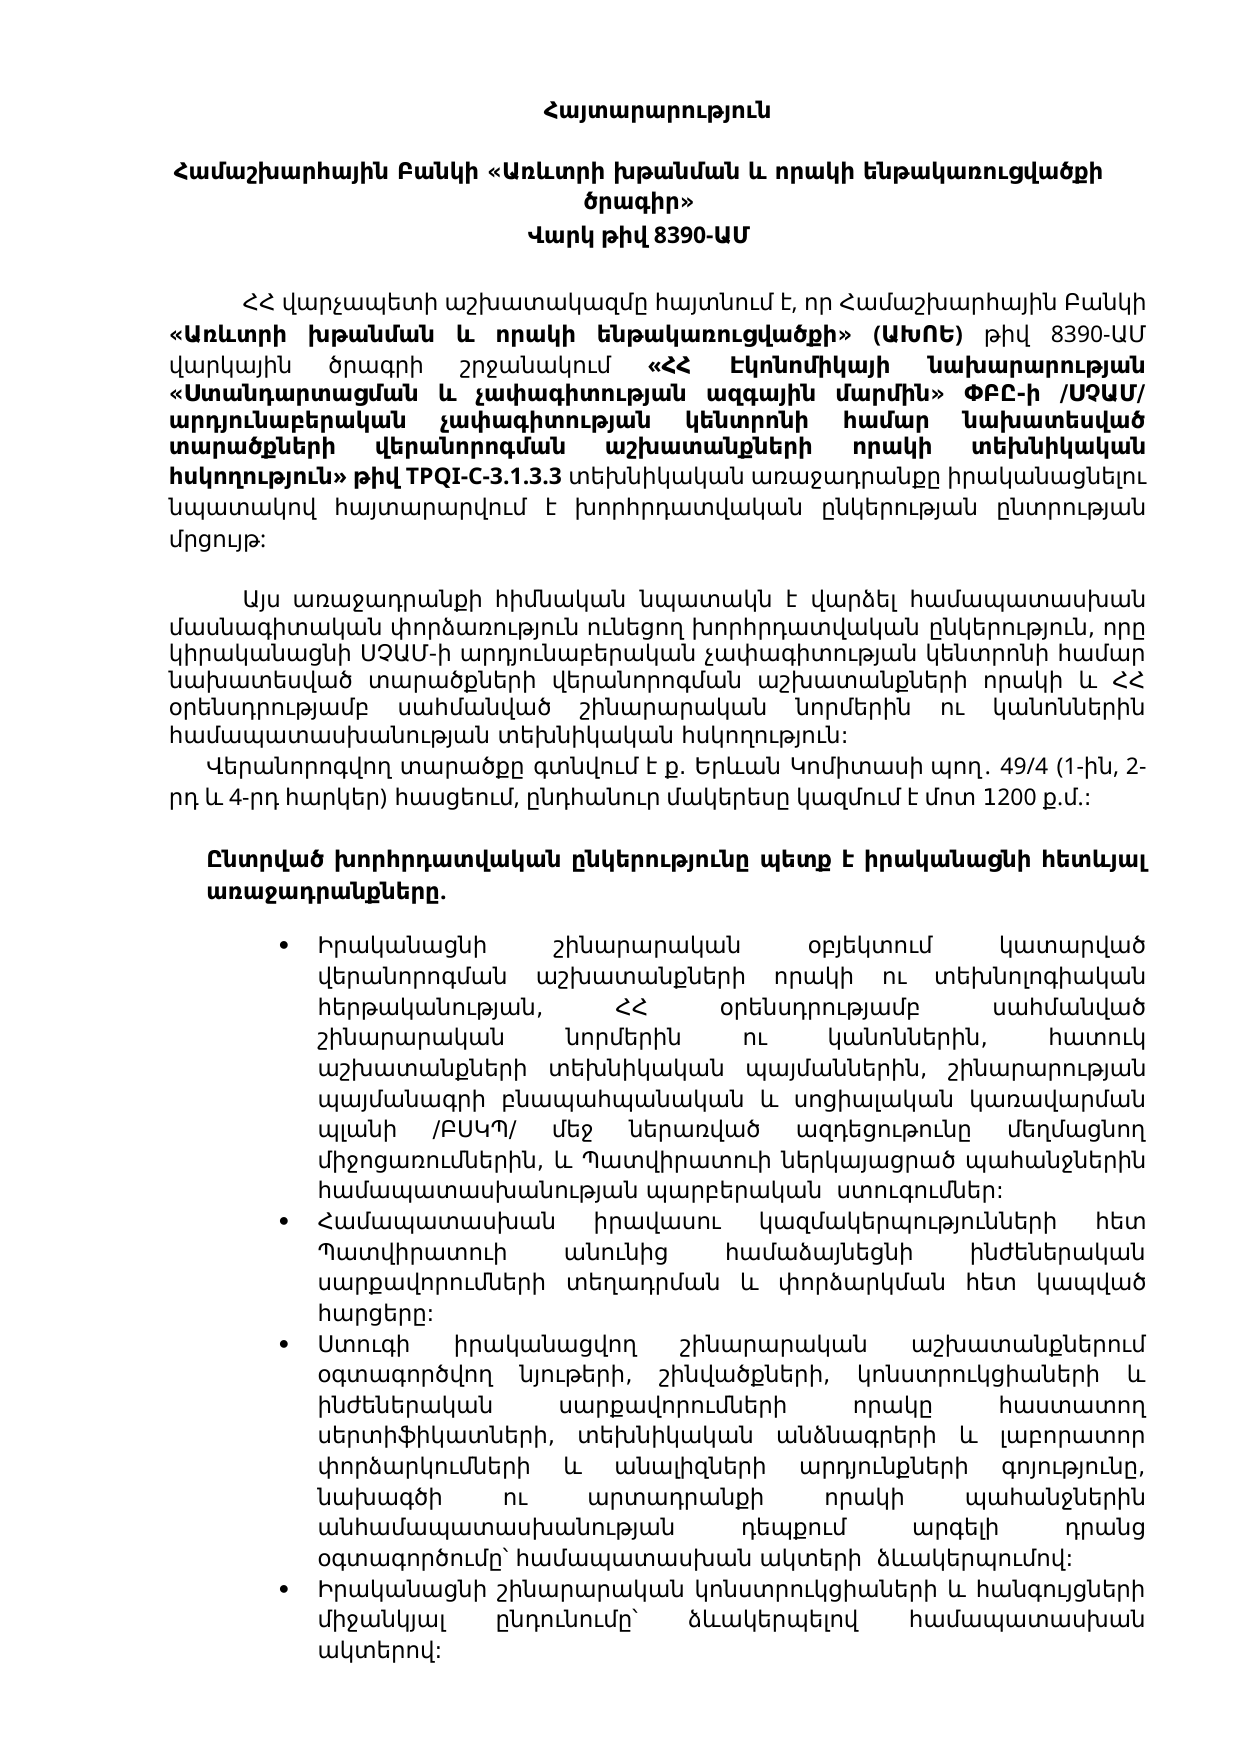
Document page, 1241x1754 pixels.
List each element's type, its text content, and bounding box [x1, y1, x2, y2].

text Համաշխարհային Բանկի «Առևտրի խթանման և որակի ենթակառուցվածքի ծրագիր» [131, 158, 1146, 215]
text Վերանորոգվող տարածքը գտնվում է ք. Երևան Կոմիտասի պող․ 49/4 (1-ին, 2-րդ և 4-րդ հարկեր) հասցեում, ընդհանուր մակերեսը կազմում է մոտ 1200 ք.մ.: [169, 750, 1146, 812]
list Համապատասխան իրավասու կազմակերպությունների հետ Պատվիրատուի անունից համաձայնեցնի ինժեներական սարքավորումների տեղադրման և փորձարկման հետ կապված հարցերը: [280, 1208, 1146, 1327]
title Հայտարարություն [169, 94, 1146, 125]
text Ընտրված խորհրդատվական ընկերությունը պետք է իրականացնի հետևյալ առաջադրանքները. [206, 843, 1146, 906]
list Իրականացնի շինարարական կոնստրուկցիաների և հանգույցների միջանկյալ ընդունումը՝ ձևակերպելով համապատասխան ակտերով: [280, 1576, 1146, 1664]
list Իրականացնի շինարարական օբյեկտում կատարված վերանորոգման աշխատանքների որակի ու տեխնոլոգիական հերթականության, ՀՀ օրենսդրությամբ սահմանված շինարարական նորմերին ու կանոններին, հատուկ աշխատանքների տեխնիկական պայմաններին, շինարարության պայմանագրի բնապահպանական և սոցիալական կառավարման պլանի /ԲՍԿՊ/ մեջ ներառված ազդեցութունը մեղմացնող միջոցառումներին, և Պատվիրատուի ներկայացրած պահանջներին համապատասխանության պարբերական ստուգումներ: [280, 933, 1146, 1204]
text Վարկ թիվ 8390-ԱՄ [131, 219, 1146, 250]
text Այս առաջադրանքի հիմնական նպատակն է վարձել համապատասխան մասնագիտական փորձառություն ունեցող խորհրդատվական ընկերություն, որը կիրականացնի ՍՉԱՄ-ի արդյունաբերական չափագիտության կենտրոնի համար նախատեսված տարածքների վերանորոգման աշխատանքների որակի և ՀՀ օրենսդրությամբ սահմանված շինարարական նորմերին ու կանոններին համապատասխանության տեխնիկական հսկողություն: [169, 583, 1146, 750]
text ՀՀ վարչապետի աշխատակազմը հայտնում է, որ Համաշխարհային Բանկի «Առևտրի խթանման և որակի ենթակառուցվածքի» (ԱԽՈԵ) թիվ 8390-ԱՄ վարկային ծրագրի շրջանակում «ՀՀ Էկոնոմիկայի նախարարության «Ստանդարտացման և չափագիտության ազգային մարմին» ՓԲԸ-ի /ՍՉԱՄ/ արդյունաբերական չափագիտության կենտրոնի համար նախատեսված տարածքների վերանորոգման աշխատանքների որակի տեխնիկական հսկողություն» թիվ TPQI-C-3.1.3.3 տեխնիկական առաջադրանքը իրականացնելու նպատակով հայտարարվում է խորհրդատվական ընկերության ընտրության մրցույթ: [169, 286, 1146, 554]
list Ստուգի իրականացվող շինարարական աշխատանքներում օգտագործվող նյութերի, շինվածքների, կոնստրուկցիաների և ինժեներական սարքավորումների որակը հաստատող սերտիֆիկատների, տեխնիկական անձնագրերի և լաբորատոր փորձարկումների և անալիզների արդյունքների գոյությունը, նախագծի ու արտադրանքի որակի պահանջներին անհամապատասխանության դեպքում արգելի դրանց օգտագործումը՝ համապատասխան ակտերի ձևակերպումով: [280, 1331, 1146, 1572]
